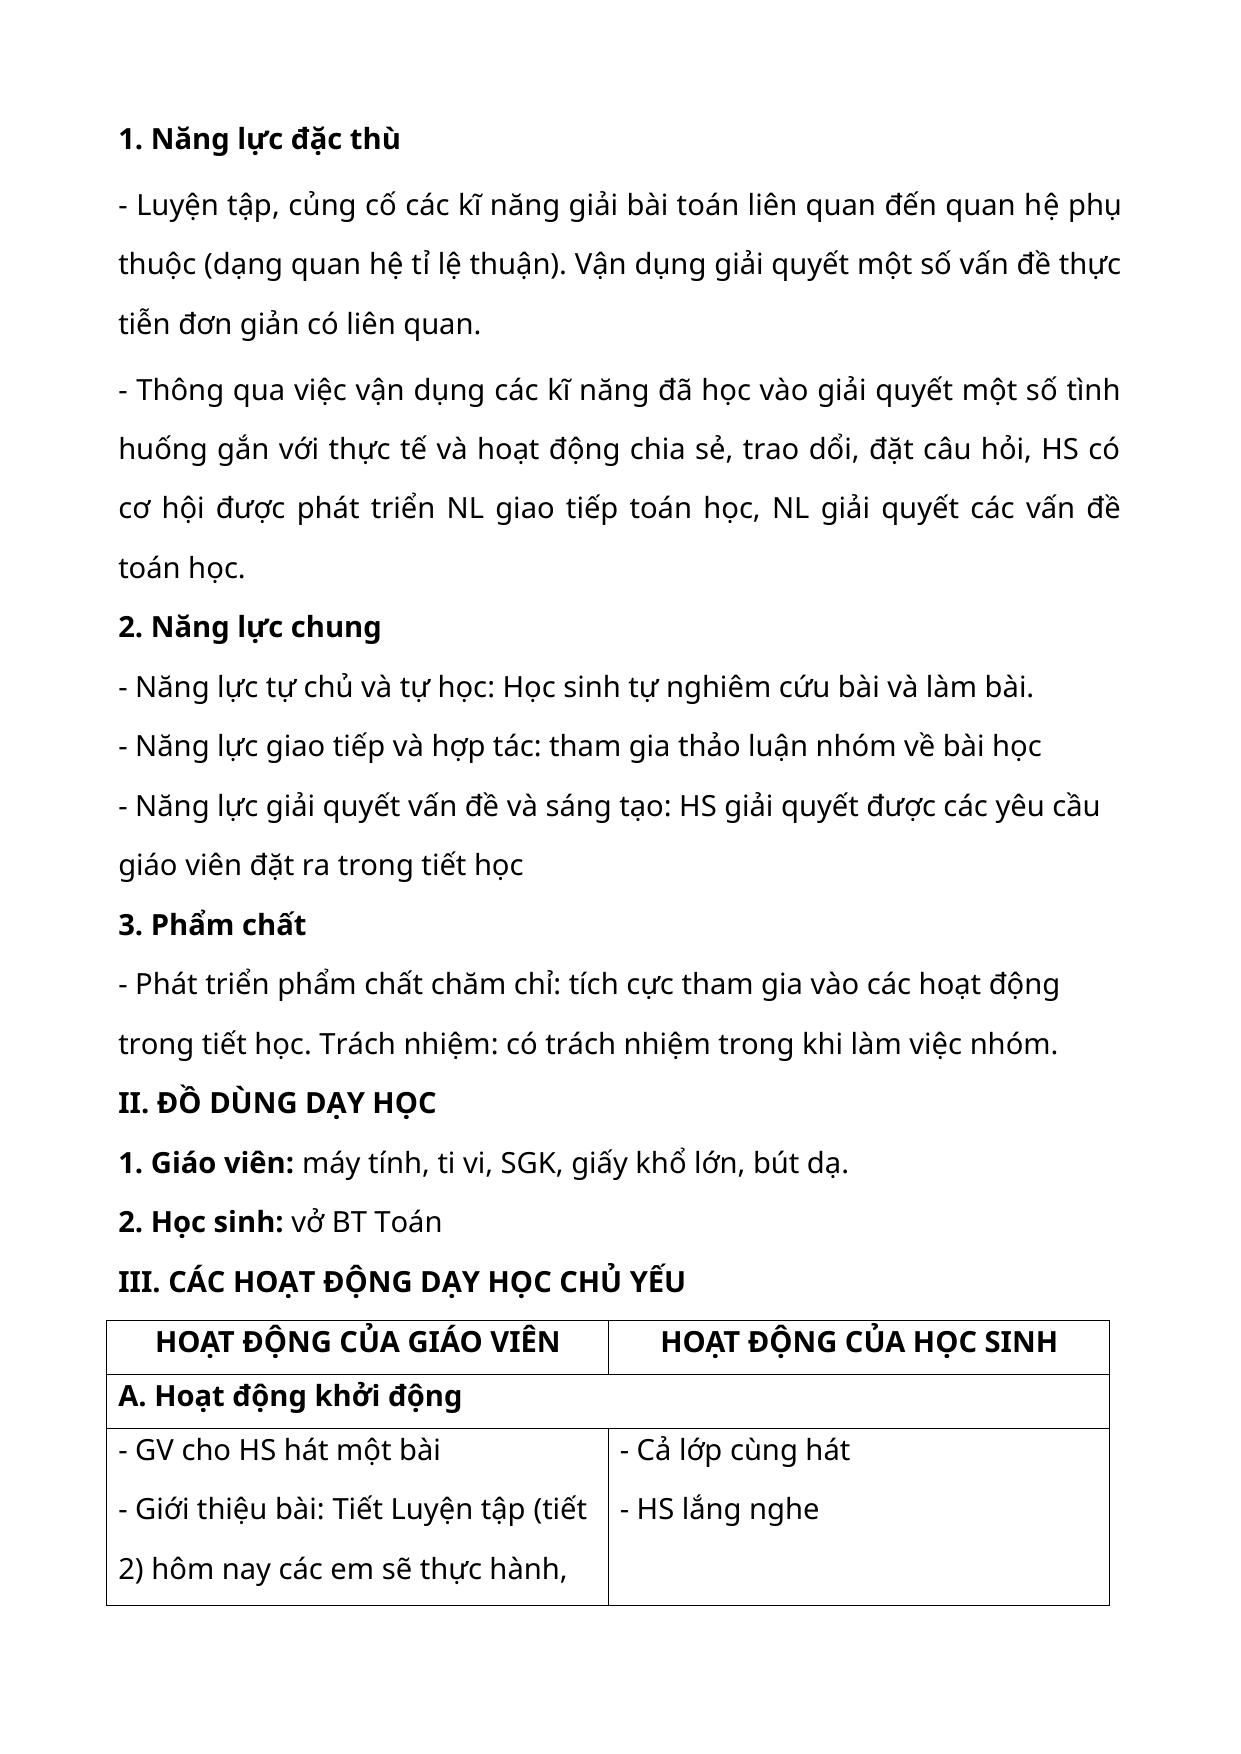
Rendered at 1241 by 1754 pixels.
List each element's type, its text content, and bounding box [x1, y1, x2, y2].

text 1. Năng lực đặc thù [118, 118, 1122, 158]
text 2. Học sinh: vở BT Toán [118, 1201, 1122, 1241]
text - Luyện tập, củng cố các kĩ năng giải bài toán liên quan đến quan hệ phụ thuộc (dạng quan hệ tỉ lệ thuận). Vận dụng giải quyết một số vấn đề thực tiễn đơn giản có liên quan. [118, 184, 1122, 343]
table_header HOẠT ĐỘNG CỦA HỌC SINH [609, 1321, 1109, 1374]
text II. ĐỒ DÙNG DẠY HỌC [118, 1082, 1122, 1122]
text - Năng lực tự chủ và tự học: Học sinh tự nghiêm cứu bài và làm bài. [118, 666, 1122, 706]
text - Năng lực giải quyết vấn đề và sáng tạo: HS giải quyết được các yêu cầu giáo viên đặt ra trong tiết học [118, 785, 1122, 884]
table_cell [107, 1429, 608, 1604]
text - Năng lực giao tiếp và hợp tác: tham gia thảo luận nhóm về bài học [118, 726, 1122, 765]
text - Phát triển phẩm chất chăm chỉ: tích cực tham gia vào các hoạt động trong tiết học. Trách nhiệm: có trách nhiệm trong khi làm việc nhóm. [118, 963, 1122, 1063]
text III. CÁC HOẠT ĐỘNG DẠY HỌC CHỦ YẾU [118, 1261, 1122, 1301]
text 1. Giáo viên: máy tính, ti vi, SGK, giấy khổ lớn, bút dạ. [118, 1142, 1122, 1182]
table_cell A. Hoạt động khởi động [107, 1375, 1109, 1428]
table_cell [609, 1429, 1109, 1604]
text 3. Phẩm chất [118, 904, 1122, 944]
text 2. Năng lực chung [118, 607, 1122, 646]
text - Thông qua việc vận dụng các kĩ năng đã học vào giải quyết một số tình huống gắn với thực tế và hoạt động chia sẻ, trao dổi, đặt câu hỏi, HS có cơ hội được phát triển NL giao tiếp toán học, NL giải quyết các vấn đề toán học. [118, 369, 1122, 587]
table_header HOẠT ĐỘNG CỦA GIÁO VIÊN [107, 1321, 608, 1374]
